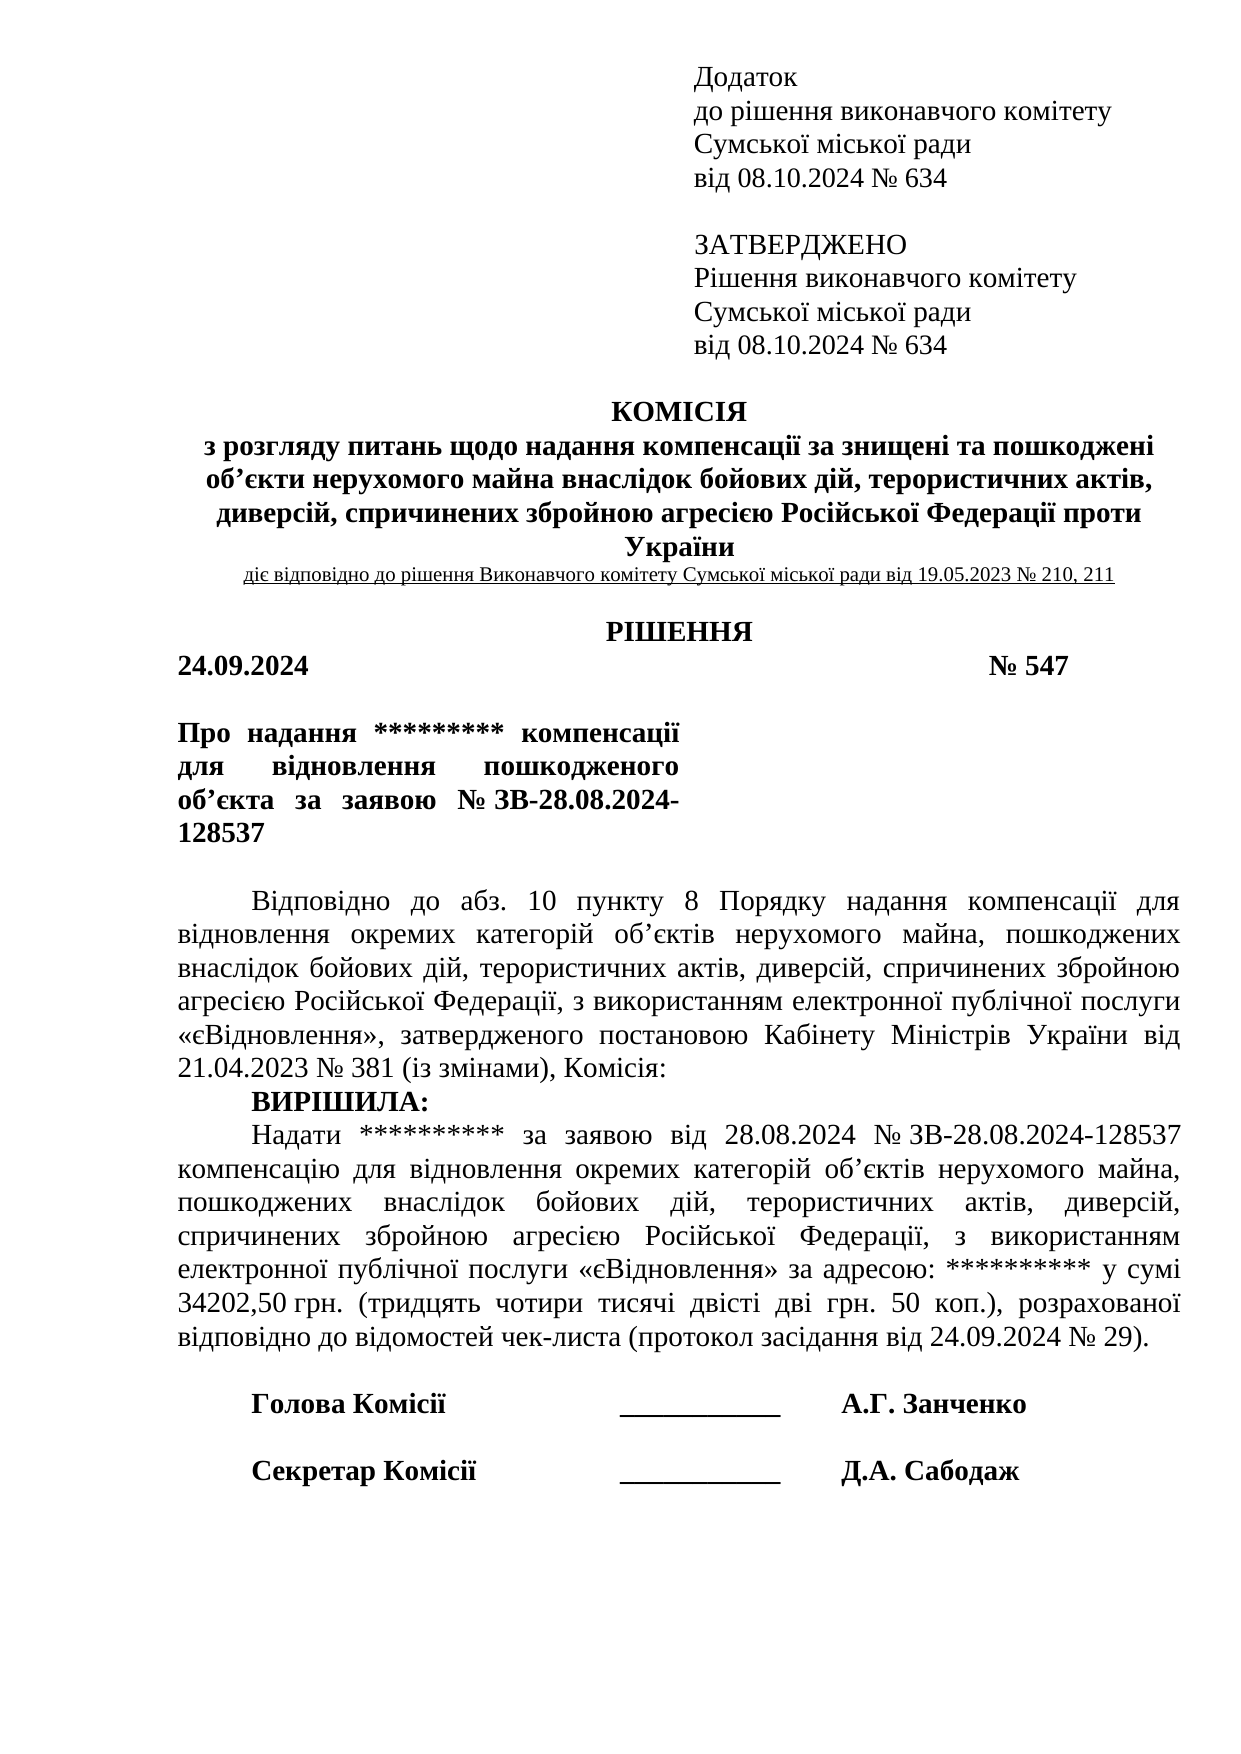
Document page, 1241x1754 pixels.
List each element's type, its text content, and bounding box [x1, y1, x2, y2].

text Сумської міської ради [620, 294, 1181, 327]
text до рішення виконавчого комітету [620, 93, 1181, 126]
text РІШЕННЯ [177, 614, 1181, 648]
text Секретар Комісії ___________ Д.А. Сабодаж [177, 1453, 1181, 1486]
text Відповідно до абз. 10 пункту 8 Порядку надання компенсації для відновлення окремих категорій об’єктів нерухомого майна, пошкоджених внаслідок бойових дій, терористичних актів, диверсій, спричинених збройною агресією Російської Федерації, з використанням електронної публічної послуги «єВідновлення», затвердженого постановою Кабінету Міністрів України від 21.04.2023 № 381 (із змінами), Комісія: [177, 883, 1181, 1084]
text 24.09.2024 № 547 [177, 648, 1181, 681]
text Голова Комісії ___________ А.Г. Занченко [177, 1386, 1181, 1419]
text з розгляду питань щодо надання компенсації за знищені та пошкоджені об’єкти нерухомого майна внаслідок бойових дій, терористичних актів, диверсій, спричинених збройною агресією Російської Федерації проти України [177, 428, 1181, 562]
text від 08.10.2024 № 634 [620, 327, 1181, 361]
text Рішення виконавчого комітету [620, 260, 1181, 294]
text Сумської міської ради [620, 126, 1181, 160]
text ЗАТВЕРДЖЕНО [177, 227, 1181, 260]
text ВИРІШИЛА: [177, 1084, 1181, 1117]
text від 08.10.2024 № 634 [620, 160, 1181, 193]
text Надати ********** за заявою від 28.08.2024 № ЗВ-28.08.2024-128537 компенсацію для відновлення окремих категорій об’єктів нерухомого майна, пошкоджених внаслідок бойових дій, терористичних актів, диверсій, спричинених збройною агресією Російської Федерації, з використанням електронної публічної послуги «єВідновлення» за адресою: ********** у сумі 34202,50 грн. (тридцять чотири тисячі двісті дві грн. 50 коп.), розрахованої відповідно до відомостей чек-листа (протокол засідання від 24.09.2024 № 29). [177, 1117, 1181, 1352]
text діє відповідно до рішення Виконавчого комітету Сумської міської ради від 19.05.2023 № 210, 211 [177, 562, 1181, 614]
text Додаток [177, 59, 1181, 93]
text Про надання ********* компенсації для відновлення пошкодженого об’єкта за заявою № ЗВ-28.08.2024-128537 [177, 715, 679, 849]
text КОМІСІЯ [177, 394, 1181, 428]
